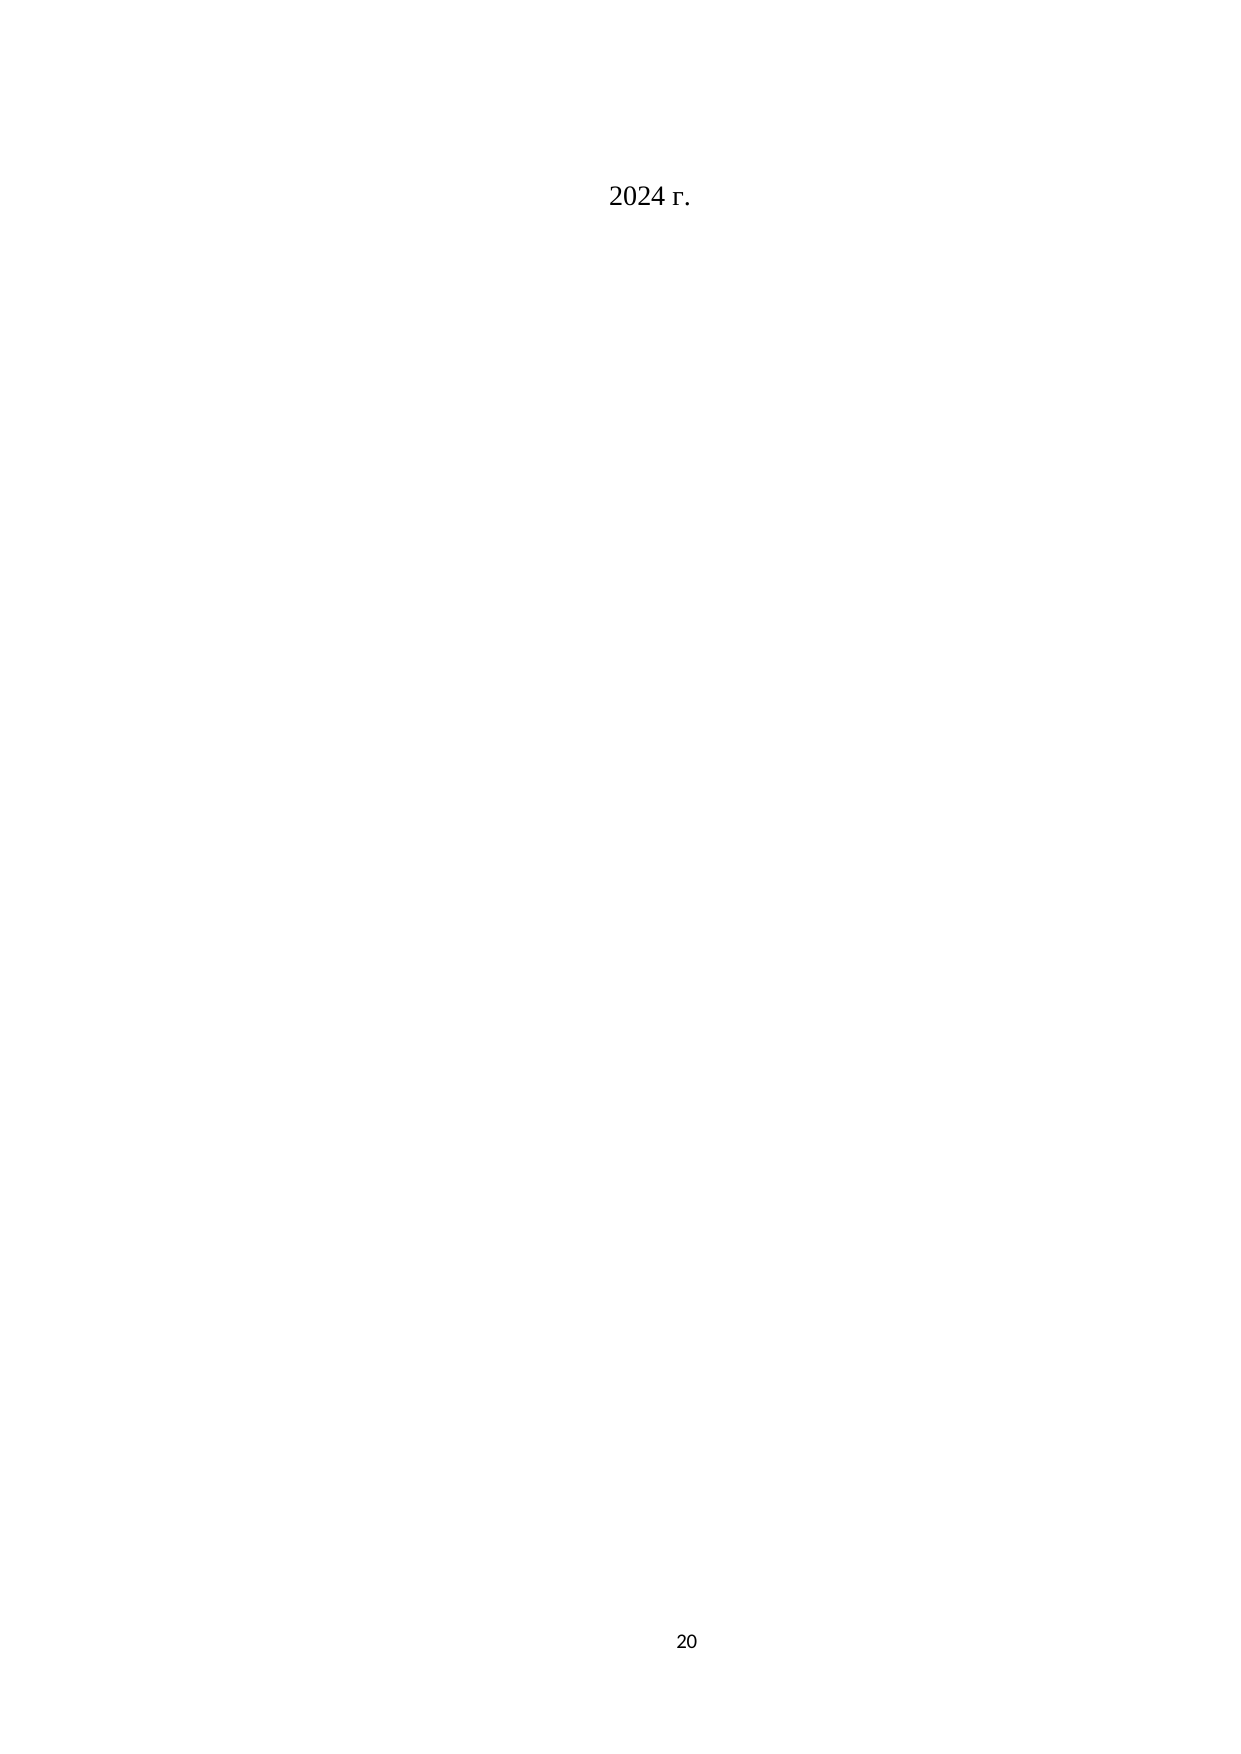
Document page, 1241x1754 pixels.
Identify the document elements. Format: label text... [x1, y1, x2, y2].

text 2024 г. [213, 179, 1086, 211]
